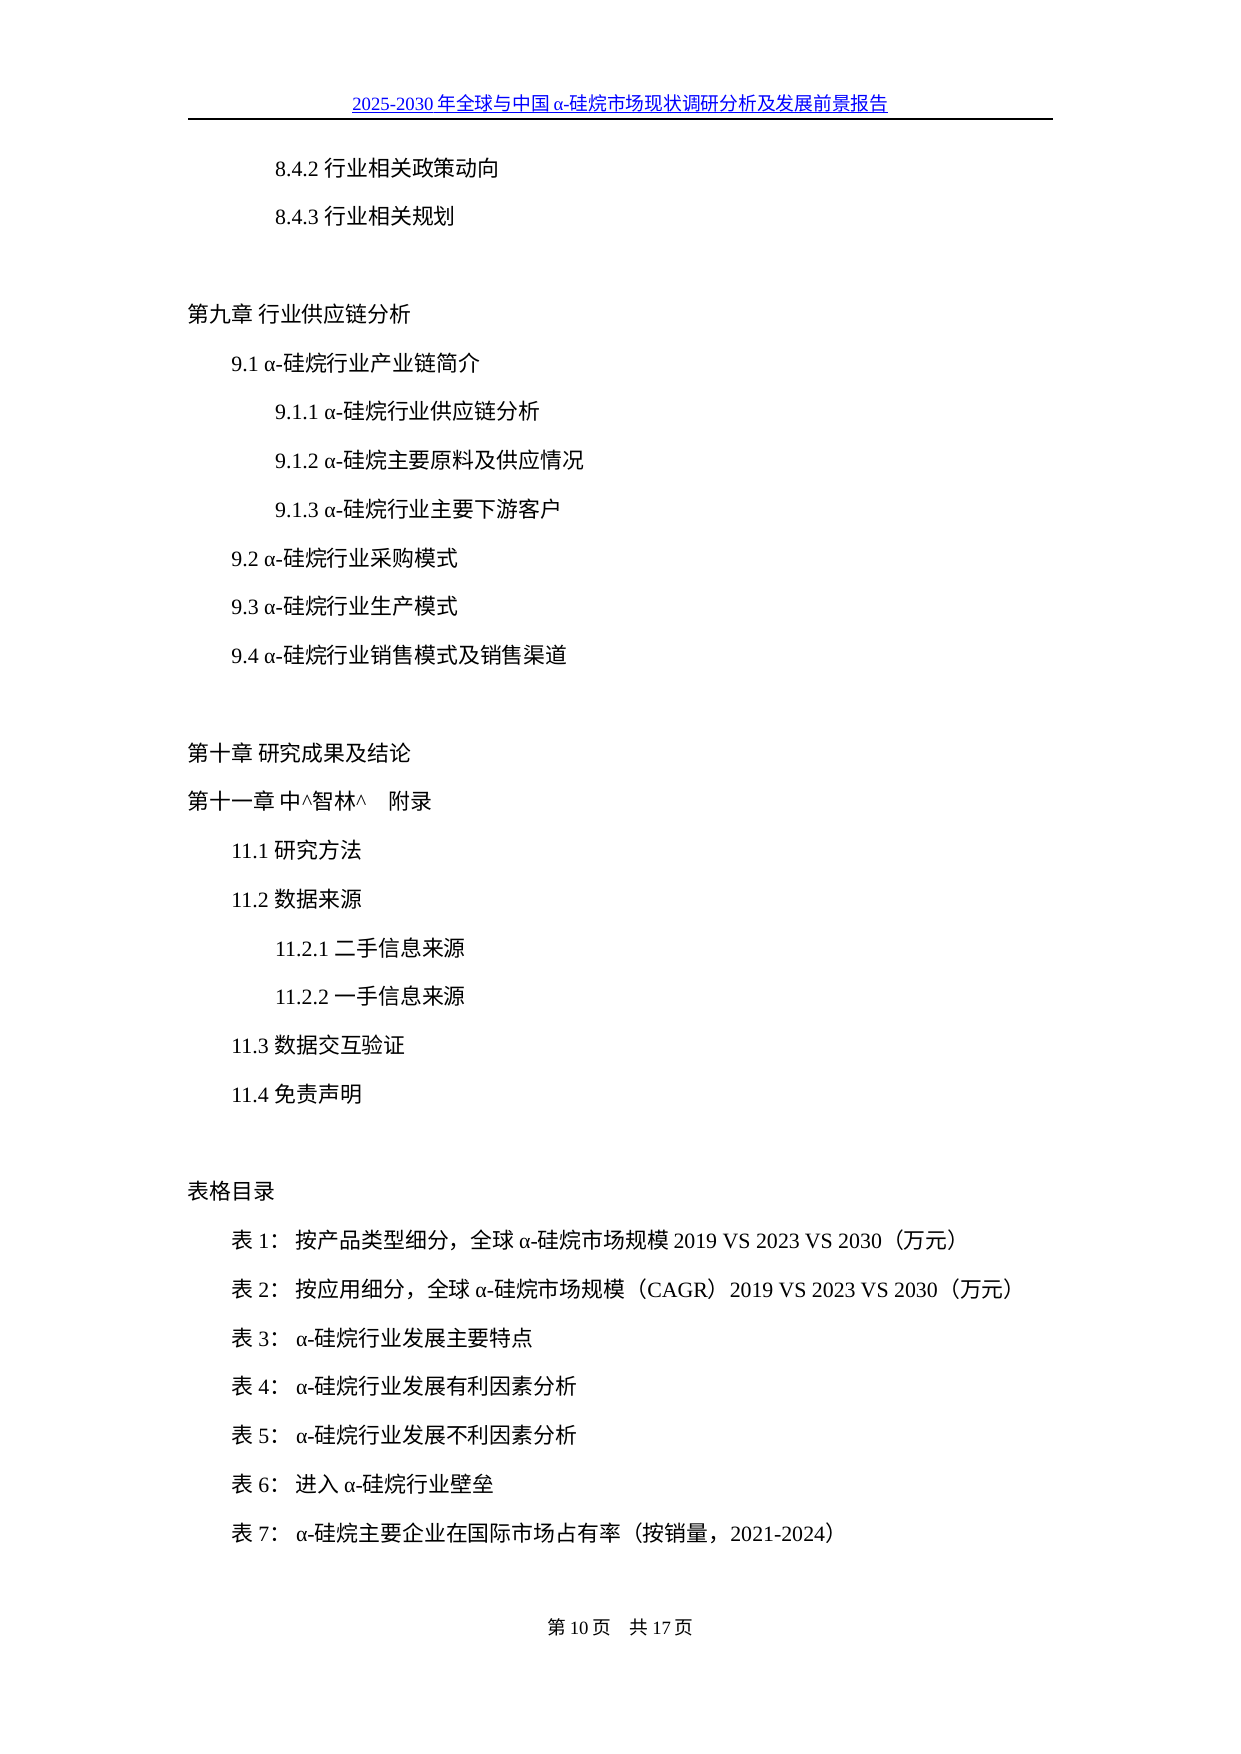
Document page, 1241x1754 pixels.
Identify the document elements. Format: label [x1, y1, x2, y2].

text [187, 150, 1053, 1548]
